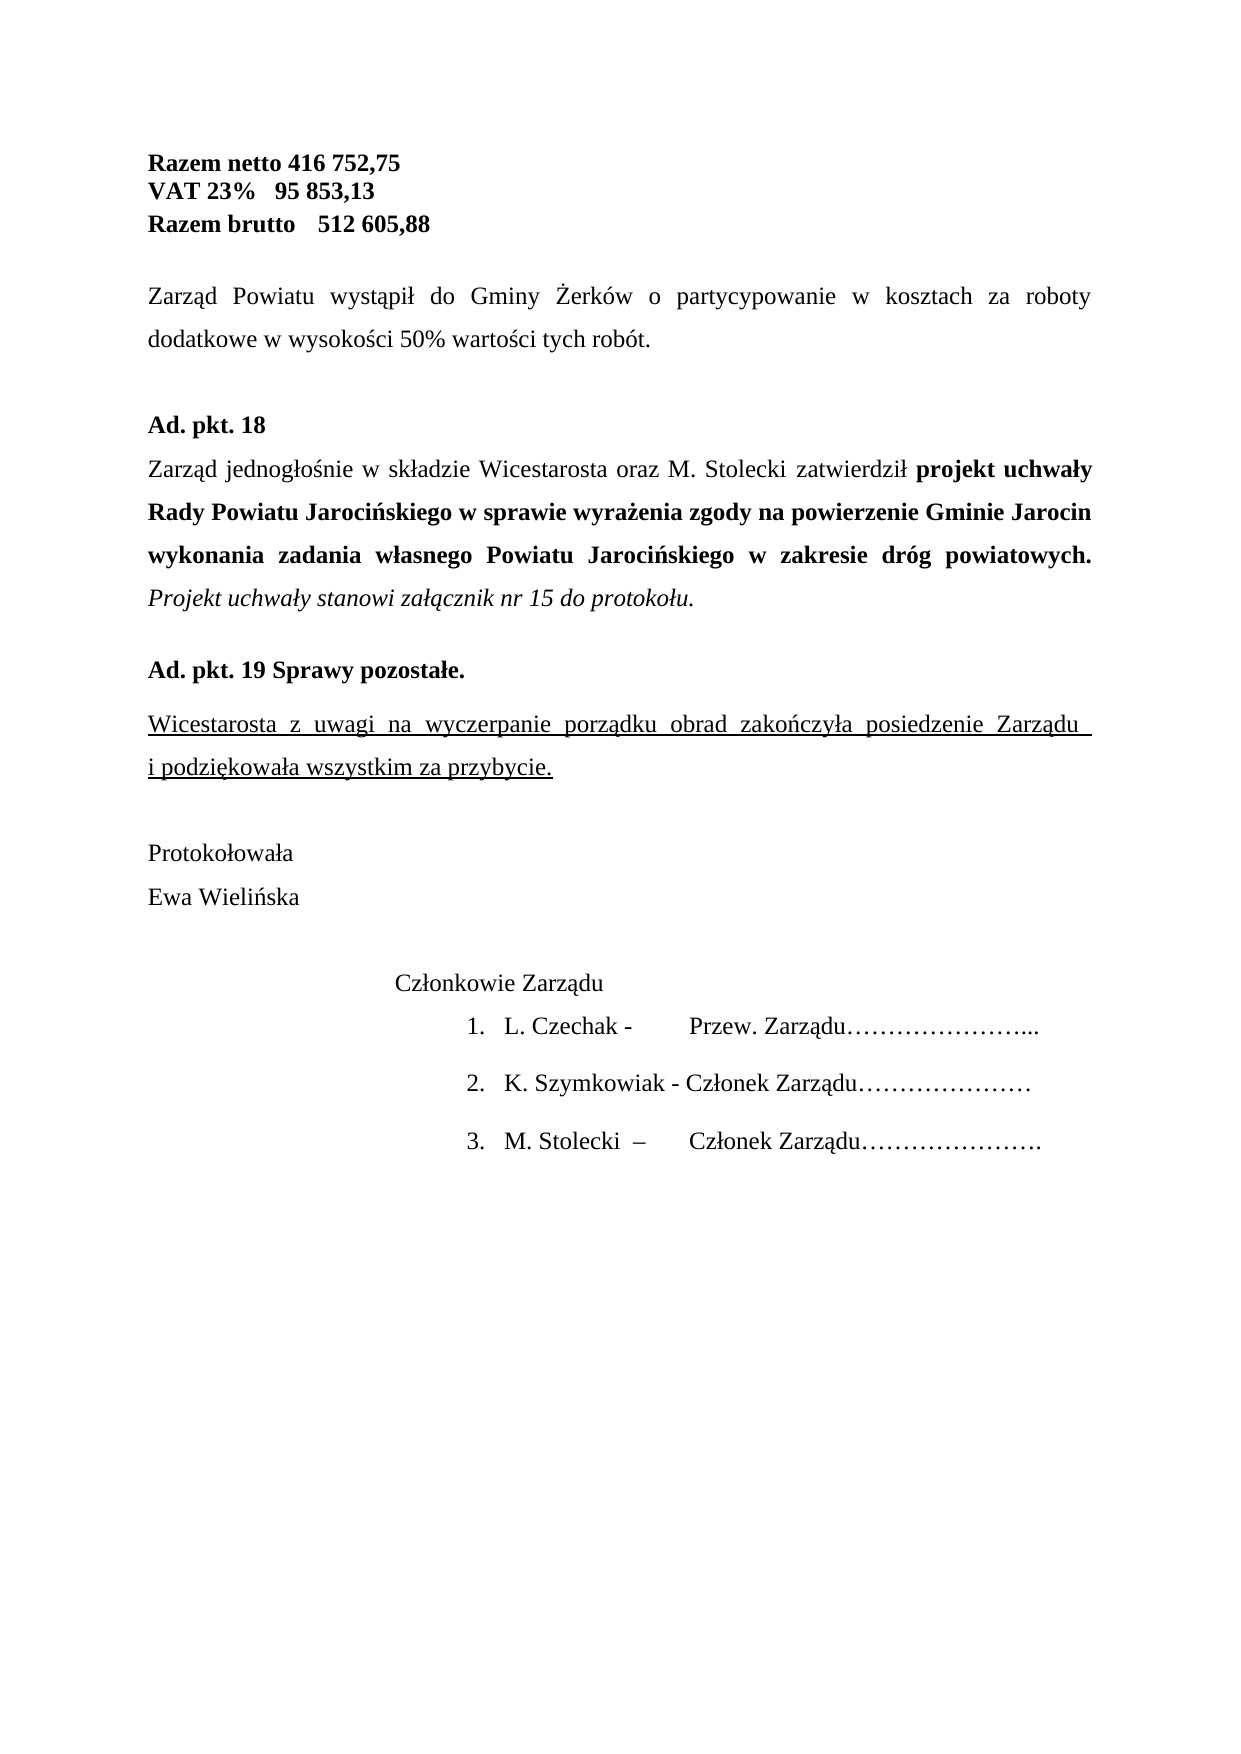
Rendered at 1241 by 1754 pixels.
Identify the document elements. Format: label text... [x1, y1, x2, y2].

text Członkowie Zarządu [321, 968, 1093, 997]
text Ad. pkt. 18 [148, 411, 1093, 439]
list K. Szymkowiak - Członek Zarządu………………… [466, 1068, 1093, 1097]
text Razem netto 416 752,75 [148, 148, 1093, 176]
text Ewa Wielińska [148, 882, 1093, 910]
text VAT 23% 95 853,13 [148, 176, 1093, 205]
text Razem brutto 512 605,88 [148, 209, 1093, 238]
text Ad. pkt. 19 Sprawy pozostałe. [148, 655, 1093, 684]
text Wicestarosta z uwagi na wyczerpanie porządku obrad zakończyła posiedzenie Zarządu i podziękowała wszystkim za przybycie. [148, 709, 1093, 781]
text Zarząd jednogłośnie w składzie Wicestarosta oraz M. Stolecki zatwierdził projekt uchwały Rady Powiatu Jarocińskiego w sprawie wyrażenia zgody na powierzenie Gminie Jarocin wykonania zadania własnego Powiatu Jarocińskiego w zakresie dróg powiatowych. Projekt uchwały stanowi załącznik nr 15 do protokołu. [148, 454, 1093, 612]
text Zarząd Powiatu wystąpił do Gminy Żerków o partycypowanie w kosztach za roboty dodatkowe w wysokości 50% wartości tych robót. [148, 281, 1093, 353]
text Protokołowała [148, 838, 1093, 867]
list L. Czechak - Przew. Zarządu…………………... [466, 1011, 1093, 1040]
list M. Stolecki – Członek Zarządu…………………. [466, 1126, 1093, 1155]
